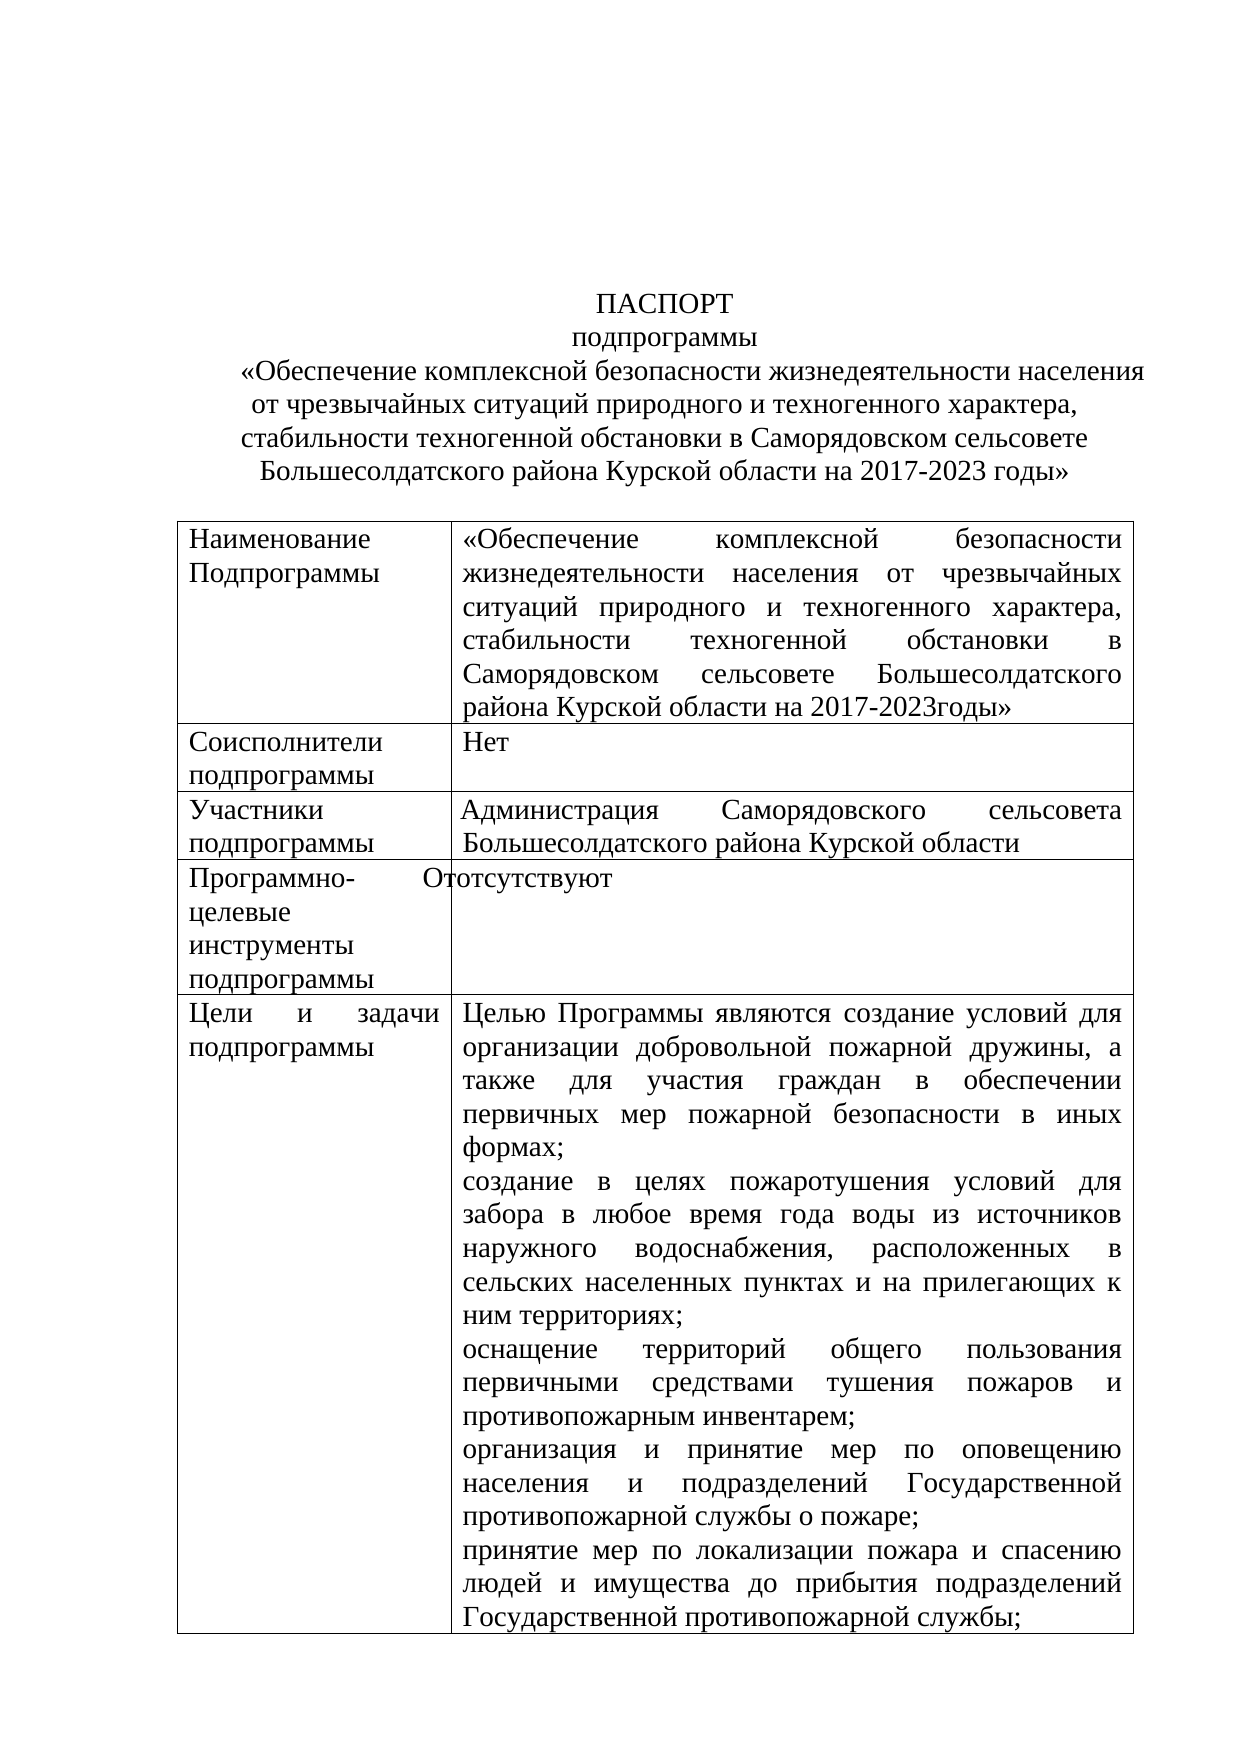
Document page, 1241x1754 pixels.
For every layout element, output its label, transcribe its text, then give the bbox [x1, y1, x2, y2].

table_cell Программно-целевые инструменты подпрограммы [178, 860, 451, 994]
text подпрограммы [177, 319, 1152, 353]
table_header «Обеспечение комплексной безопасности жизнедеятельности населения от чрезвычайных ситуаций природного и техногенного характера, стабильности техногенной обстановки в Саморядовском сельсовете Большесолдатского района Курской области на 2017-2023годы» [452, 522, 1133, 723]
table_header Наименование Подпрограммы [178, 522, 451, 723]
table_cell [178, 995, 451, 1633]
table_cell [452, 995, 1133, 1633]
text «Обеспечение комплексной безопасности жизнедеятельности населения от чрезвычайных ситуаций природного и техногенного характера, стабильности техногенной обстановки в Саморядовском сельсовете Большесолдатского района Курской области на 2017-2023 годы» [177, 353, 1152, 487]
table_cell Участники подпрограммы [178, 792, 451, 859]
table_cell Нет [452, 724, 1133, 791]
table_cell Администрация Саморядовского сельсовета Большесолдатского района Курской области [452, 792, 1133, 859]
table_cell Ототсутствуют [452, 860, 1133, 994]
table_cell Соисполнители подпрограммы [178, 724, 451, 791]
text ПАСПОРТ [177, 286, 1152, 319]
